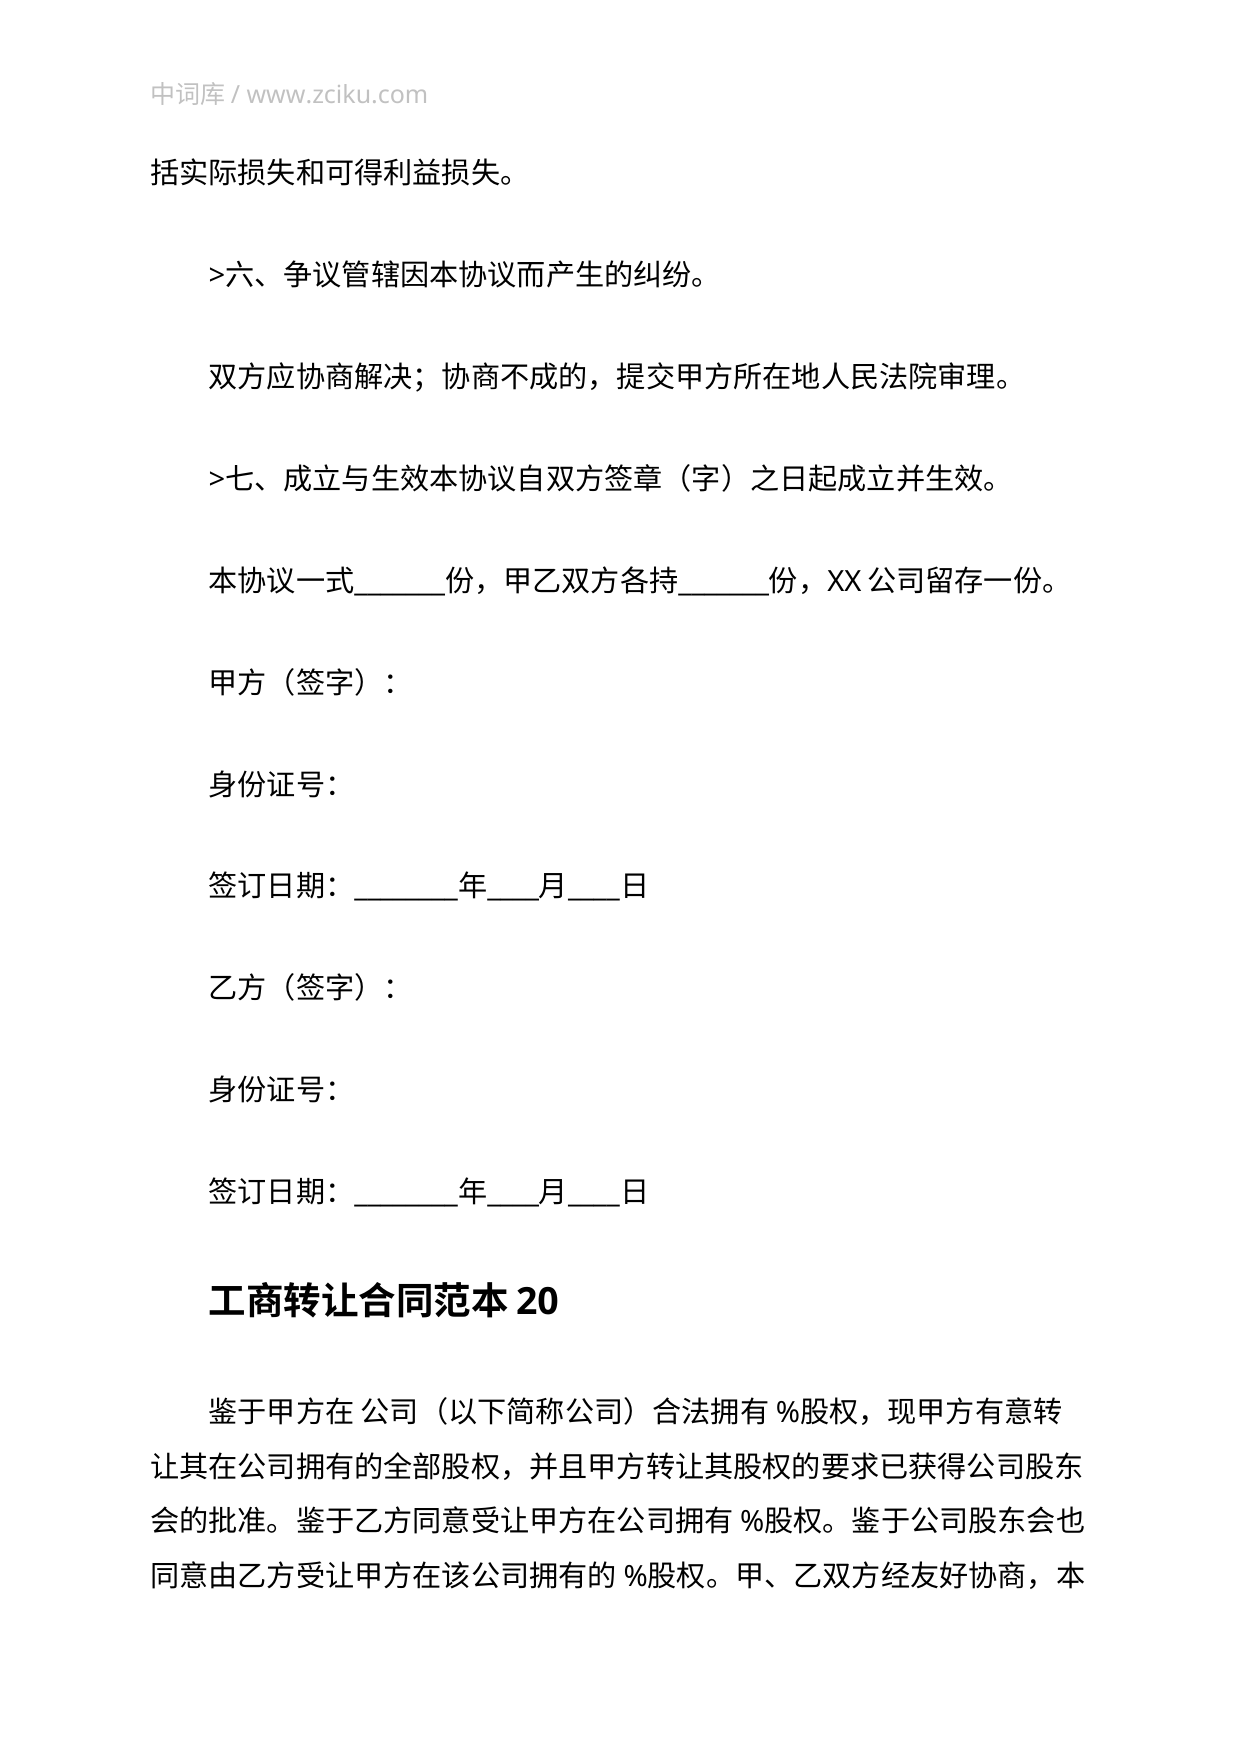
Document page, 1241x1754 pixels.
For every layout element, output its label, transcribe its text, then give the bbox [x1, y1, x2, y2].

text 身份证号： [150, 761, 1090, 803]
text 身份证号： [150, 1067, 1090, 1109]
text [150, 1388, 1090, 1595]
text 签订日期：________年____月____日 [150, 1168, 1090, 1211]
text 甲方（签字）： [150, 659, 1090, 702]
text >六、争议管辖因本协议而产生的纠纷。 [150, 252, 1090, 294]
text 签订日期：________年____月____日 [150, 863, 1090, 905]
text 双方应协商解决；协商不成的，提交甲方所在地人民法院审理。 [150, 354, 1090, 396]
text 工商转让合同范本20 [150, 1271, 1090, 1325]
text 乙方（签字）： [150, 965, 1090, 1007]
text 本协议一式_______份，甲乙双方各持_______份，XX公司留存一份。 [150, 557, 1090, 600]
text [150, 150, 1090, 192]
text >七、成立与生效本协议自双方签章（字）之日起成立并生效。 [150, 456, 1090, 498]
